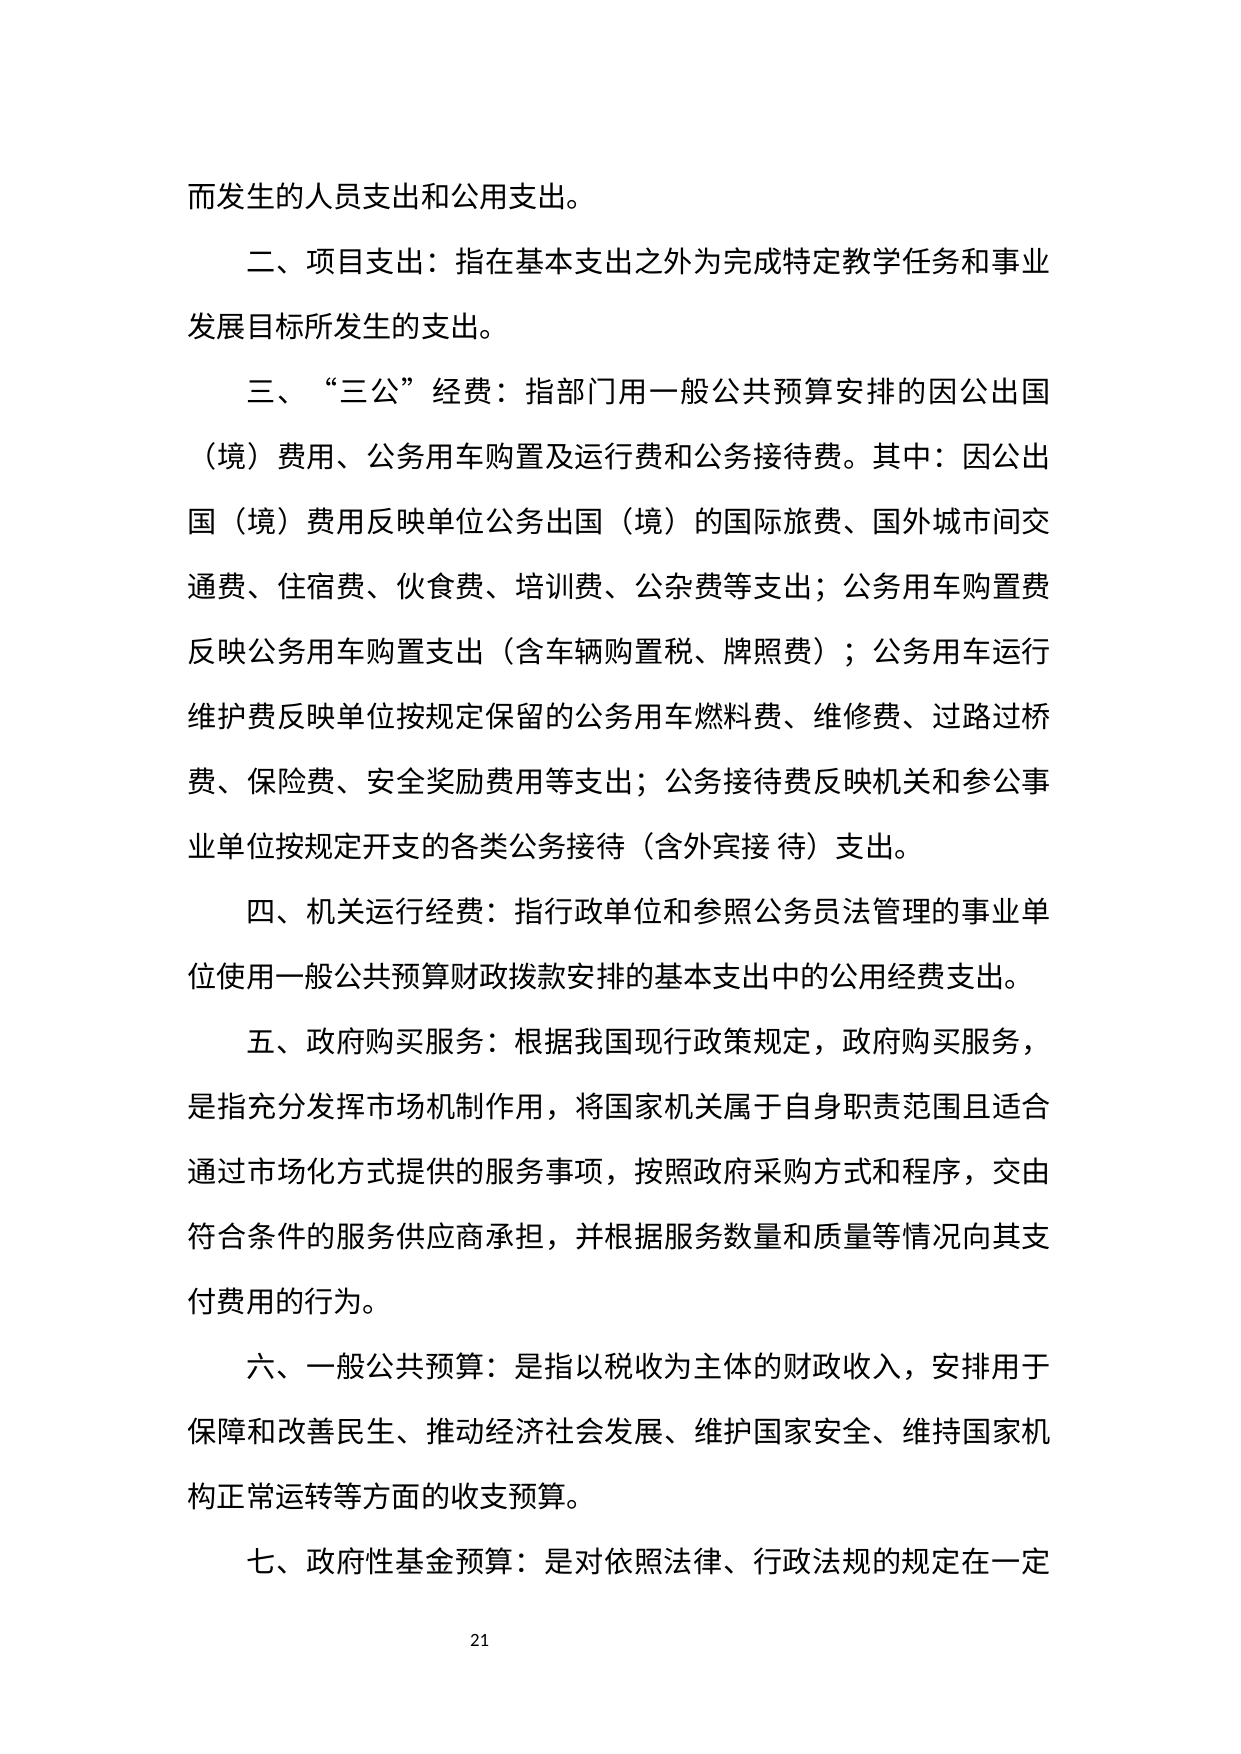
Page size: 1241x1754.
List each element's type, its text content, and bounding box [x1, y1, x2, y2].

list 二、项目支出：指在基本支出之外为完成特定教学任务和事业发展目标所发生的支出。 [187, 227, 1053, 357]
list 四、机关运行经费：指行政单位和参照公务员法管理的事业单位使用一般公共预算财政拨款安排的基本支出中的公用经费支出。 [187, 877, 1053, 1007]
list 五、政府购买服务：根据我国现行政策规定，政府购买服务，是指充分发挥市场机制作用，将国家机关属于自身职责范围且适合通过市场化方式提供的服务事项，按照政府采购方式和程序，交由符合条件的服务供应商承担，并根据服务数量和质量等情况向其支付费用的行为。 [187, 1007, 1053, 1332]
list 而发生的人员支出和公用支出。 [187, 162, 1053, 227]
list 六、一般公共预算：是指以税收为主体的财政收入，安排用于保障和改善民生、推动经济社会发展、维护国家安全、维持国家机构正常运转等方面的收支预算。 [187, 1332, 1053, 1527]
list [187, 1527, 1053, 1592]
list 三、“三公”经费：指部门用一般公共预算安排的因公出国（境）费用、公务用车购置及运行费和公务接待费。其中：因公出国（境）费用反映单位公务出国（境）的国际旅费、国外城市间交通费、住宿费、伙食费、培训费、公杂费等支出；公务用车购置费反映公务用车购置支出（含车辆购置税、牌照费）；公务用车运行维护费反映单位按规定保留的公务用车燃料费、维修费、过路过桥费、保险费、安全奖励费用等支出；公务接待费反映机关和参公事业单位按规定开支的各类公务接待（含外宾接 待）支出。 [187, 357, 1053, 877]
